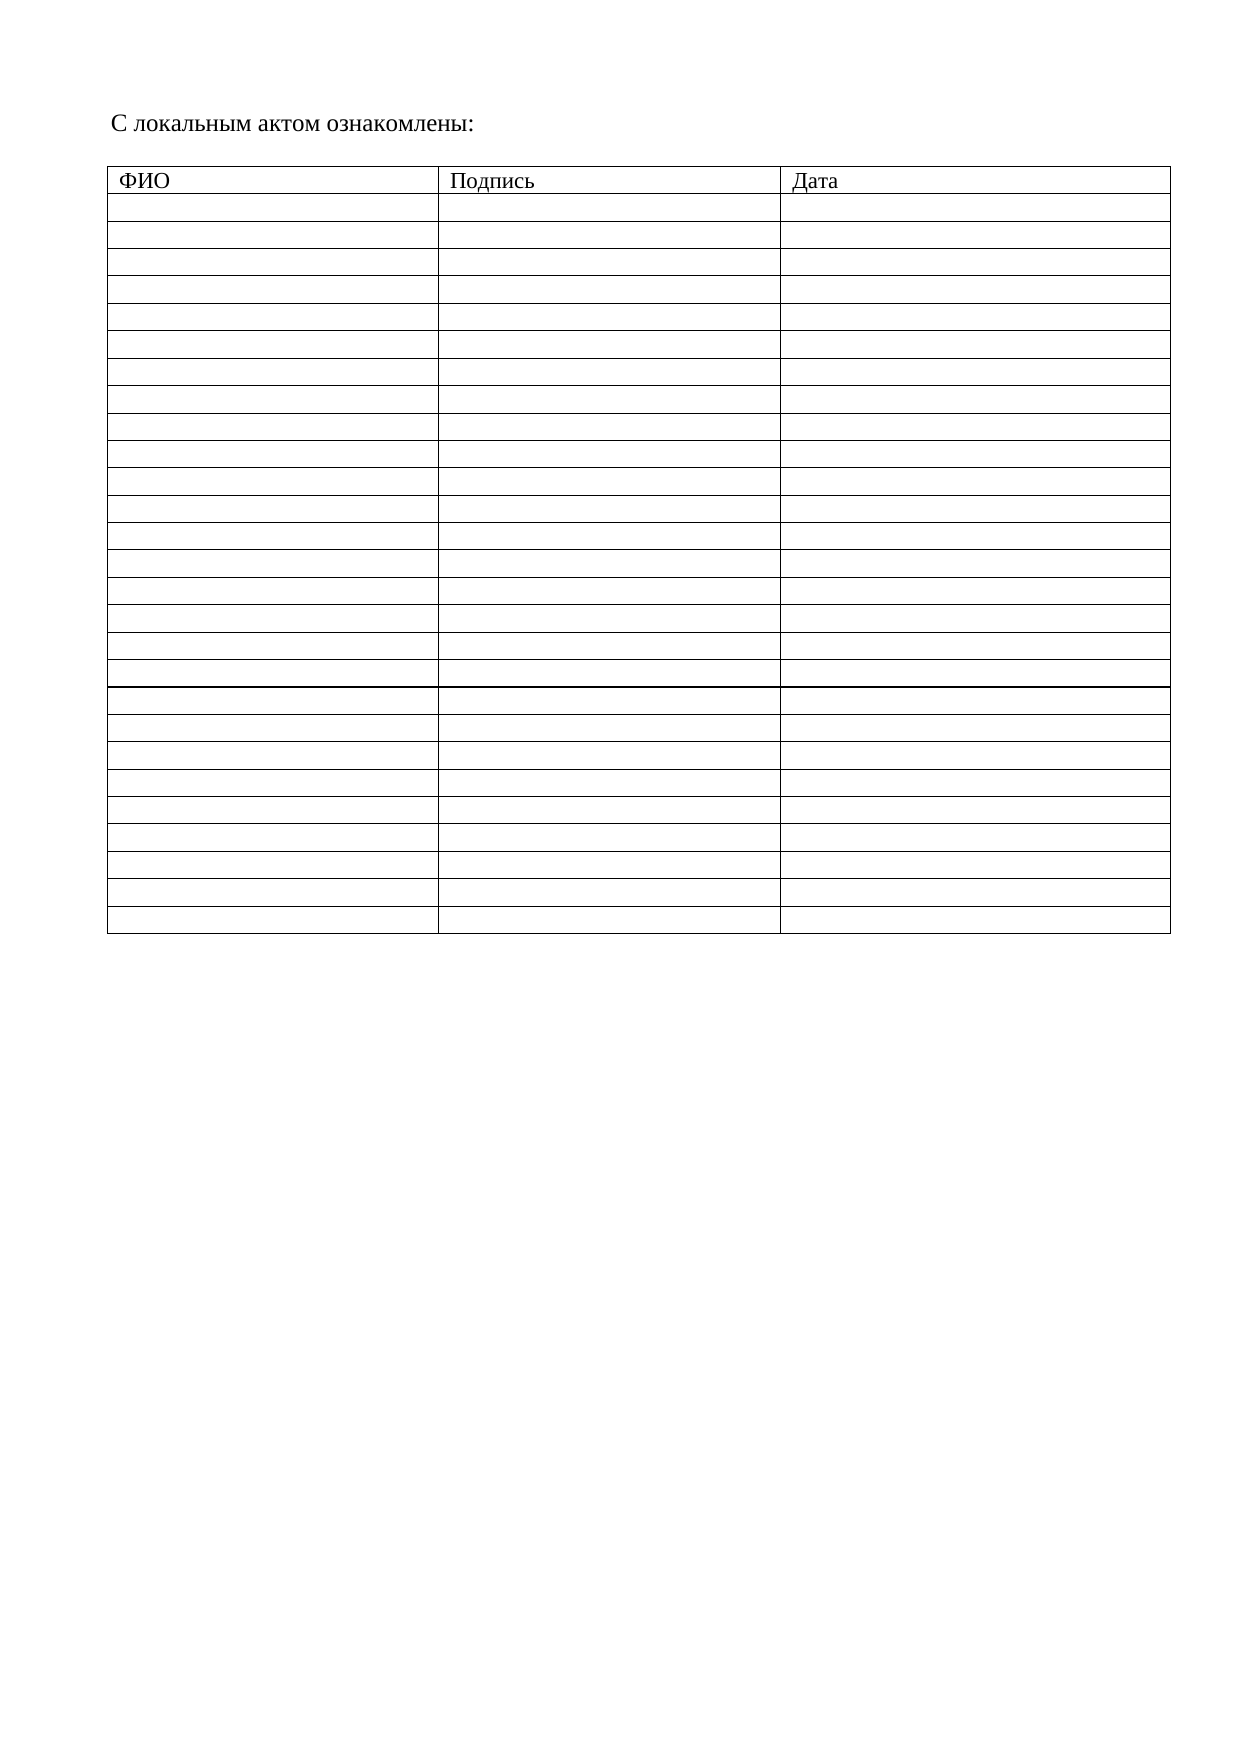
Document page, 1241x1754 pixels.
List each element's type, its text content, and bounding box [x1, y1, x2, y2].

table_cell [439, 907, 780, 933]
table_cell [108, 797, 438, 823]
table_cell [781, 249, 1170, 275]
table_cell [108, 907, 438, 933]
table_cell [781, 523, 1170, 549]
table_cell [108, 222, 438, 248]
table_header Подпись [439, 167, 780, 193]
table_cell [439, 304, 780, 330]
table_cell [108, 249, 438, 275]
table_cell [439, 633, 780, 659]
table_cell [108, 550, 438, 577]
table_cell [439, 660, 780, 686]
table_cell [781, 770, 1170, 796]
table_cell [108, 879, 438, 906]
table_cell [439, 578, 780, 604]
table_cell [439, 770, 780, 796]
table_cell [781, 414, 1170, 440]
text С локальным актом ознакомлены: [111, 108, 1190, 137]
table_cell [781, 633, 1170, 659]
table_cell [781, 222, 1170, 248]
table_header ФИО [108, 167, 438, 193]
table_cell [439, 824, 780, 851]
table_cell [439, 797, 780, 823]
table_cell [108, 523, 438, 549]
table_cell [781, 715, 1170, 741]
table_cell [439, 359, 780, 385]
table_cell [108, 633, 438, 659]
table_cell [781, 331, 1170, 358]
table_cell [108, 331, 438, 358]
table_cell [439, 715, 780, 741]
table_cell [439, 414, 780, 440]
table_cell [439, 852, 780, 878]
table_cell [108, 688, 438, 714]
table_cell [781, 688, 1170, 714]
table_cell [439, 742, 780, 768]
table_cell [108, 852, 438, 878]
table_cell [108, 742, 438, 768]
table_cell [781, 468, 1170, 494]
table_cell [781, 276, 1170, 303]
table_cell [108, 715, 438, 741]
table_cell [781, 496, 1170, 522]
table_cell [108, 194, 438, 221]
table_cell [781, 742, 1170, 768]
table_cell [108, 441, 438, 467]
table_cell [108, 468, 438, 494]
table_cell [781, 194, 1170, 221]
table_cell [781, 852, 1170, 878]
table_cell [781, 660, 1170, 686]
table_cell [781, 441, 1170, 467]
table_cell [781, 359, 1170, 385]
table_cell [439, 688, 780, 714]
table_cell [439, 605, 780, 632]
table_cell [108, 660, 438, 686]
table_cell [781, 578, 1170, 604]
table_cell [108, 359, 438, 385]
table_cell [781, 797, 1170, 823]
table_cell [108, 578, 438, 604]
table_cell [108, 770, 438, 796]
table_cell [439, 496, 780, 522]
table_cell [439, 276, 780, 303]
table_cell [439, 468, 780, 494]
table_cell [108, 496, 438, 522]
table_cell [439, 249, 780, 275]
table_cell [108, 605, 438, 632]
table_cell [439, 441, 780, 467]
table_cell [781, 605, 1170, 632]
table_cell [781, 304, 1170, 330]
table_cell [108, 386, 438, 412]
table_cell [439, 879, 780, 906]
table_cell [439, 550, 780, 577]
table_cell [439, 331, 780, 358]
table_cell [781, 907, 1170, 933]
table_cell [439, 386, 780, 412]
table_cell [108, 276, 438, 303]
table_cell [781, 550, 1170, 577]
table_cell [108, 414, 438, 440]
table_cell [781, 879, 1170, 906]
table_cell [108, 824, 438, 851]
table_cell [108, 304, 438, 330]
table_cell [439, 523, 780, 549]
table_header Дата [781, 167, 1170, 193]
table_cell [439, 222, 780, 248]
table_cell [781, 824, 1170, 851]
table_cell [439, 194, 780, 221]
table_cell [781, 386, 1170, 412]
